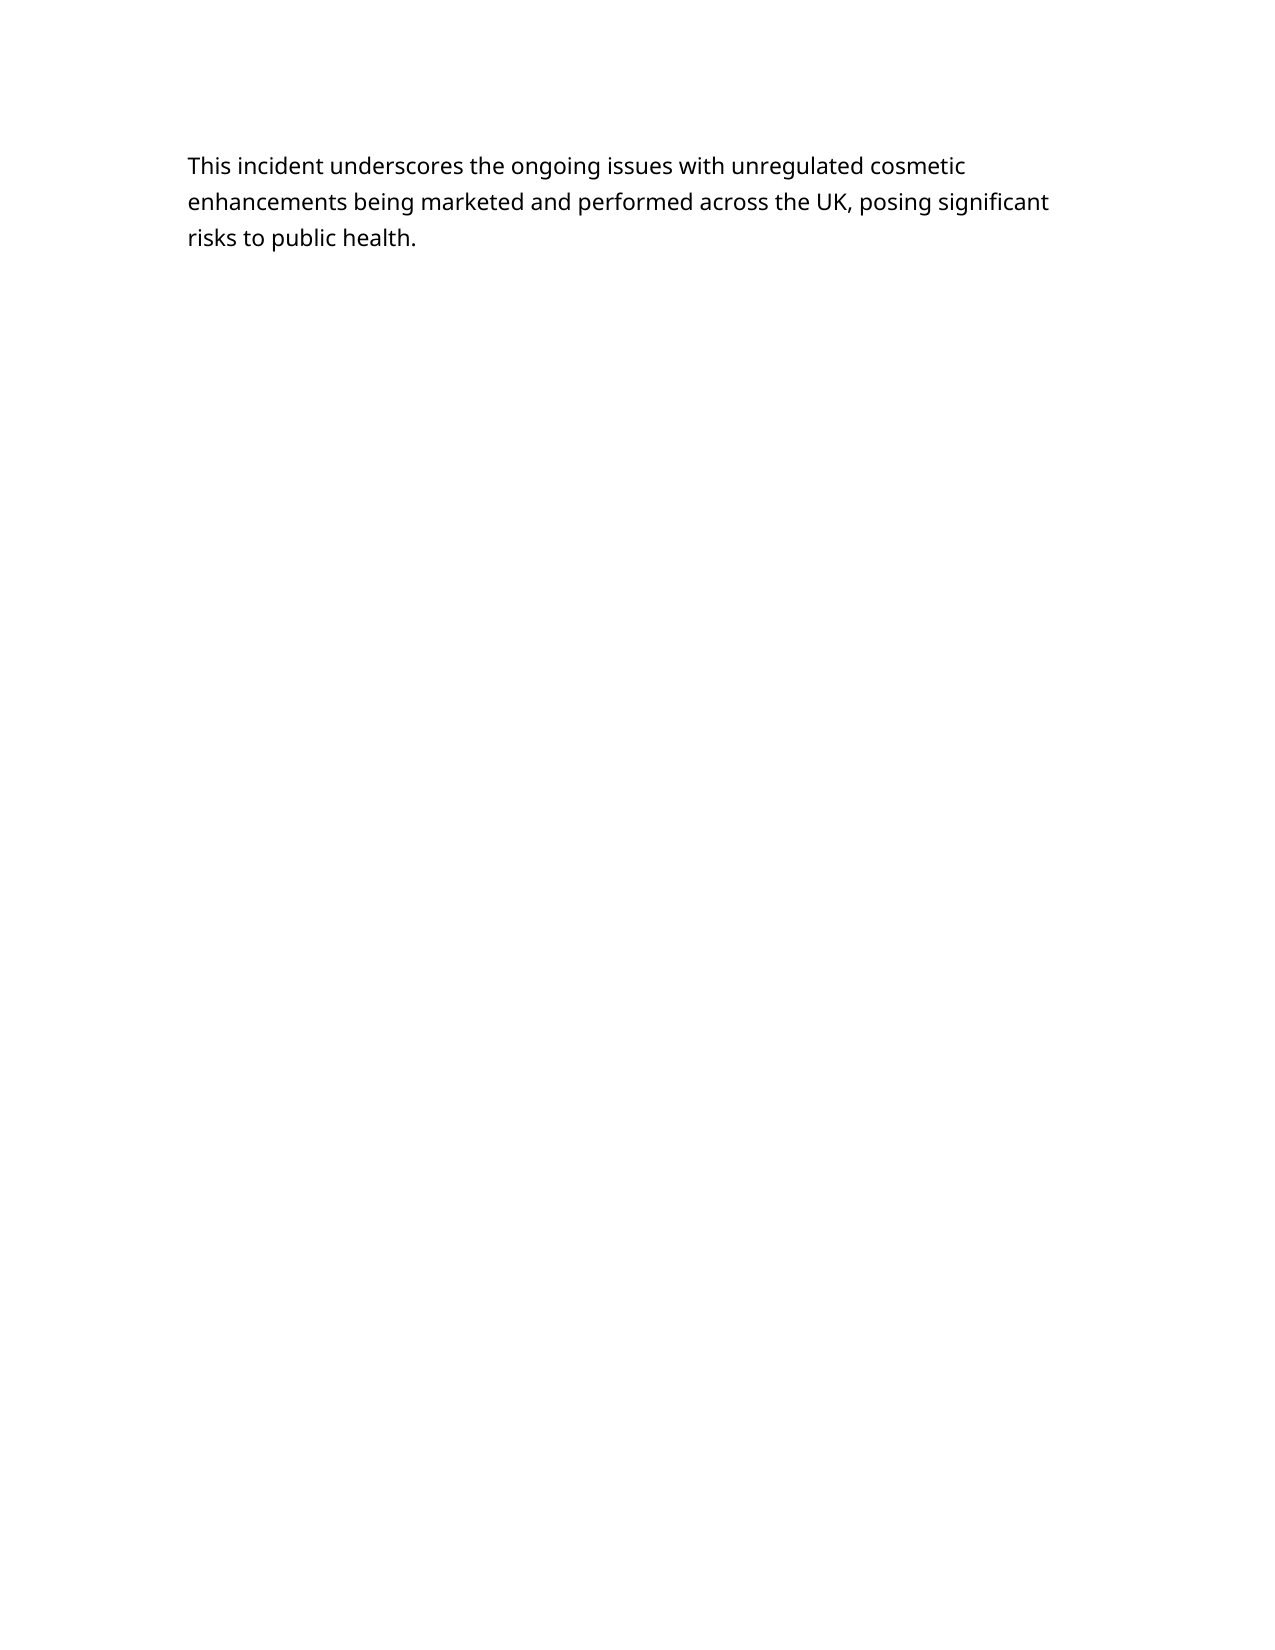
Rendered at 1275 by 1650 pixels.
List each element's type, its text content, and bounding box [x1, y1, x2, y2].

text This incident underscores the ongoing issues with unregulated cosmetic enhancements being marketed and performed across the UK, posing significant risks to public health. [187, 150, 1087, 253]
